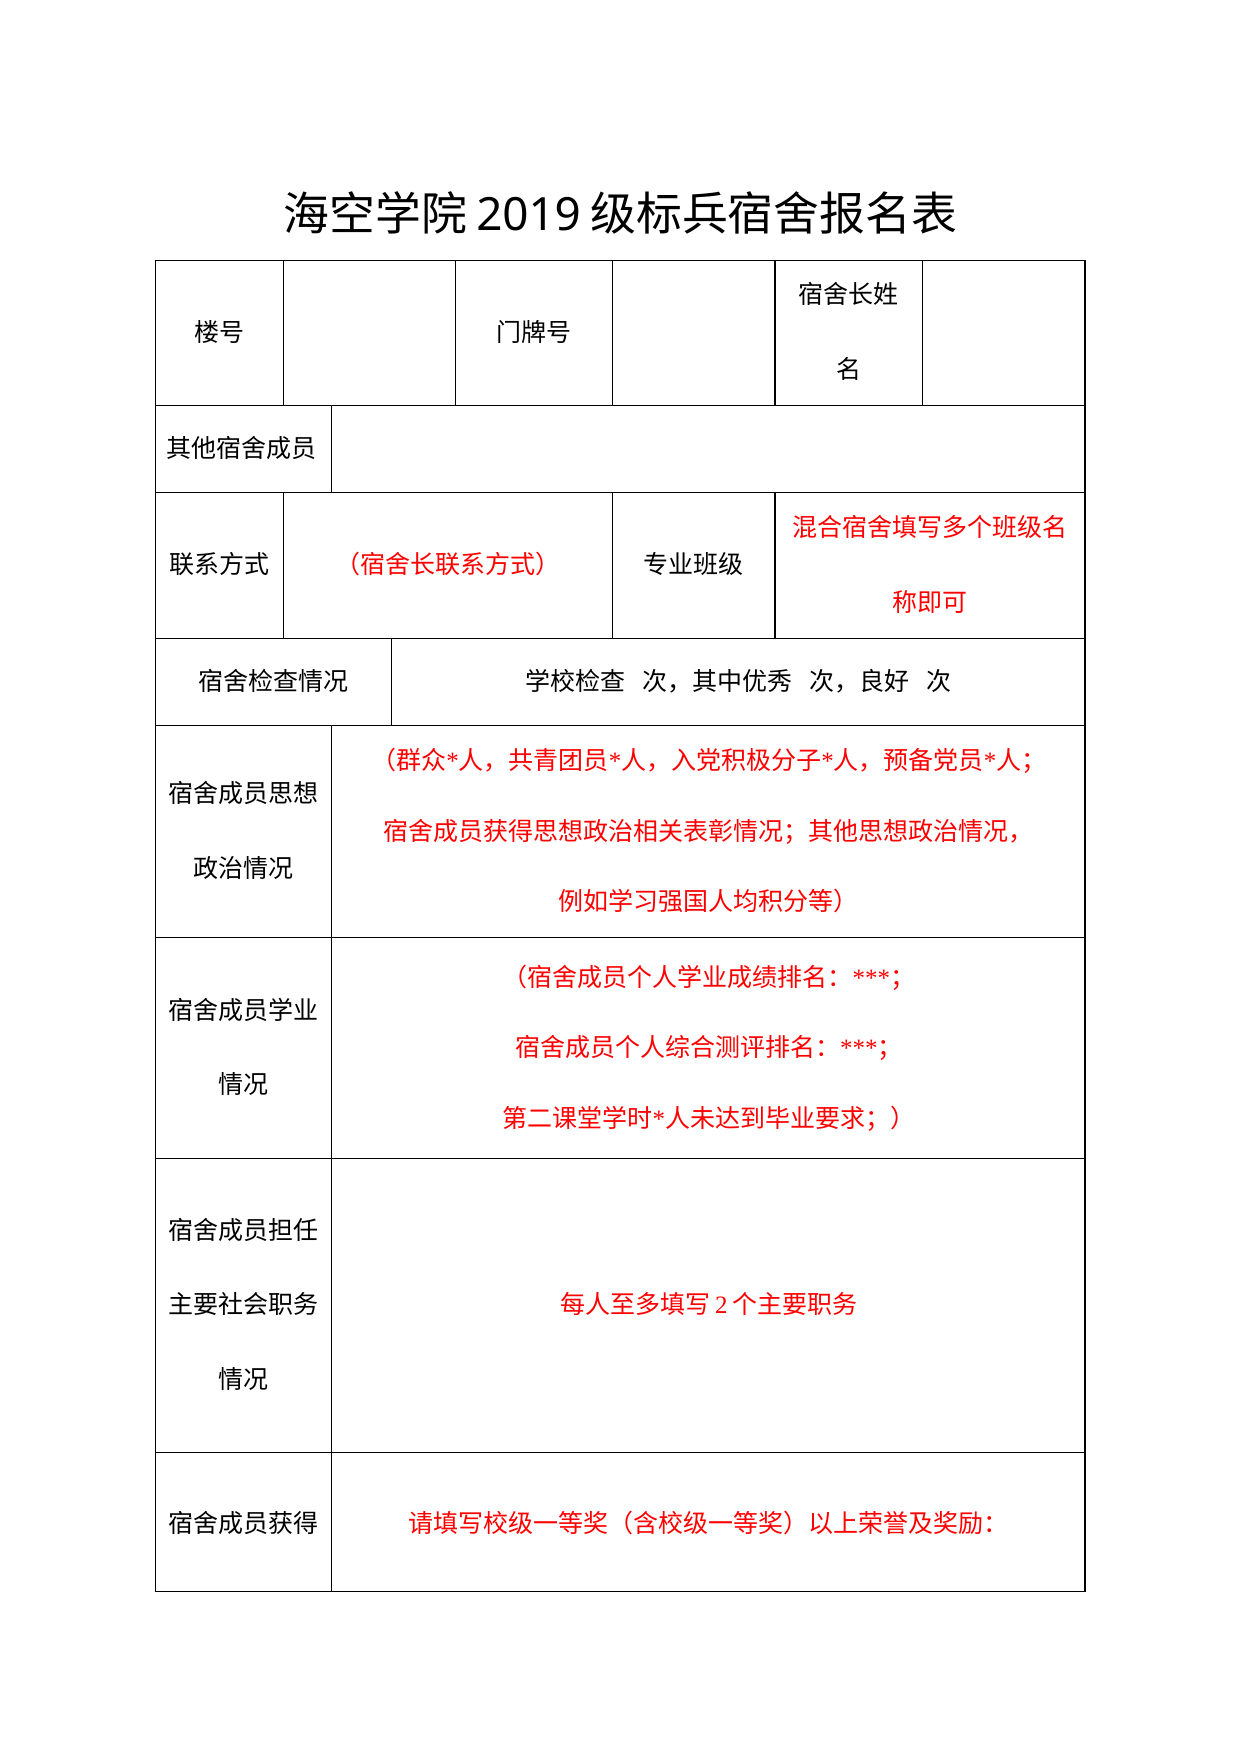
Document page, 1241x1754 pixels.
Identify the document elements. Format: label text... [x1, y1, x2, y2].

table_cell 每人至多填写2个主要职务 [332, 1159, 1084, 1452]
table_header [923, 261, 1084, 405]
table_cell 宿舍成员获得校级及以上荣誉情况 [156, 1453, 331, 1591]
table_header 宿舍长姓名 [776, 261, 922, 405]
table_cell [332, 1453, 1084, 1591]
table_cell 混合宿舍填写多个班级名称即可 [776, 493, 1084, 638]
table_cell （宿舍长联系方式） [284, 493, 612, 638]
table_cell 学校检查 次，其中优秀 次，良好 次 [392, 639, 1084, 725]
table_cell （宿舍成员个人学业成绩排名：***； 宿舍成员个人综合测评排名：***； 第二课堂学时*人未达到毕业要求；） [332, 938, 1084, 1158]
table_cell （群众*人，共青团员*人，入党积极分子*人，预备党员*人； 宿舍成员获得思想政治相关表彰情况；其他思想政治情况， 例如学习强国人均积分等） [332, 726, 1084, 937]
table_cell 其他宿舍成员 [156, 406, 331, 492]
table_cell 联系方式 [156, 493, 283, 638]
table_cell 专业班级 [613, 493, 774, 638]
table_cell [332, 406, 1084, 492]
text 海空学院2019级标兵宿舍报名表 [187, 162, 1053, 259]
table_header 门牌号 [456, 261, 612, 405]
table_cell 宿舍成员思想政治情况 [156, 726, 331, 937]
table_cell 宿舍检查情况 [156, 639, 391, 725]
table_cell 宿舍成员学业情况 [156, 938, 331, 1158]
table_header 楼号 [156, 261, 283, 405]
table_header [284, 261, 455, 405]
table_header [613, 261, 774, 405]
table_cell 宿舍成员担任主要社会职务情况 [156, 1159, 331, 1452]
